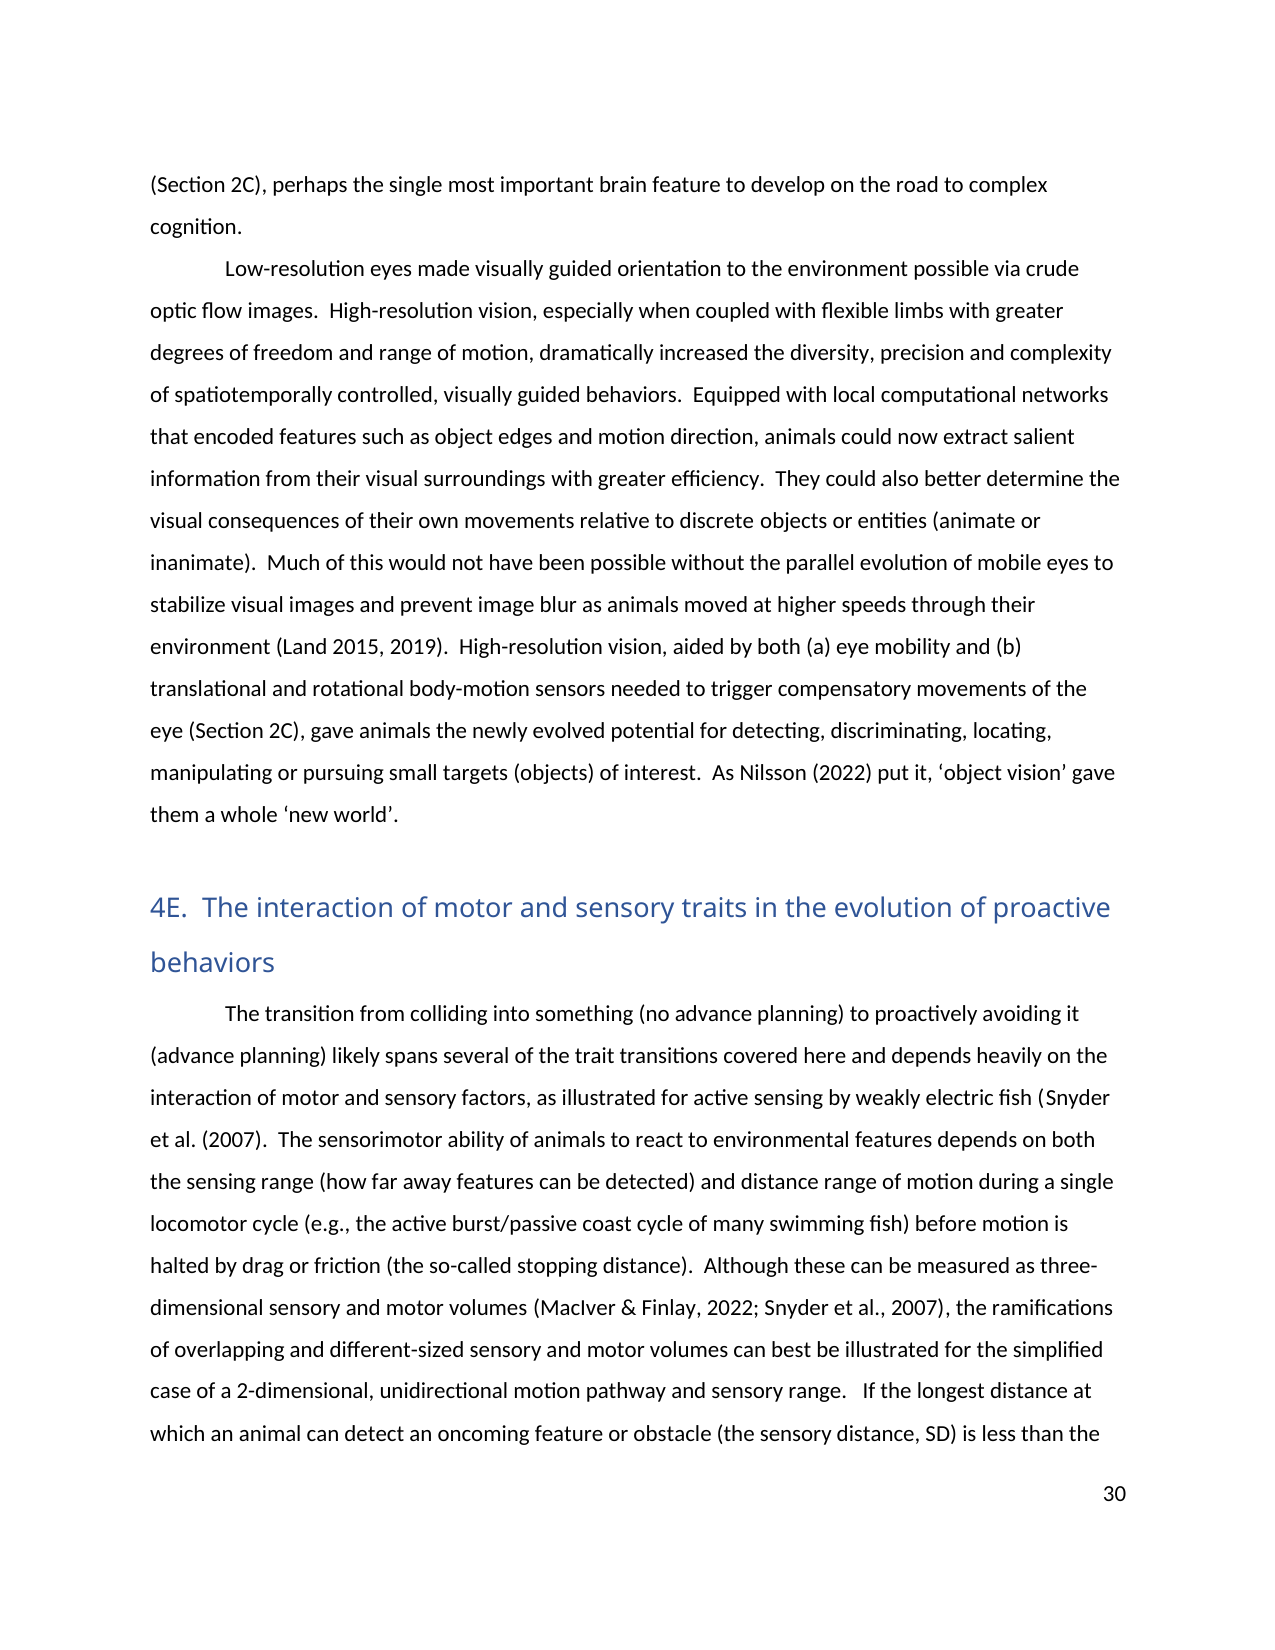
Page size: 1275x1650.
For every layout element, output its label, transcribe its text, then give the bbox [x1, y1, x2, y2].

text 4E. The interaction of motor and sensory traits in the evolution of proactive behaviors [150, 888, 1125, 980]
text Low-resolution eyes made visually guided orientation to the environment possible via crude optic flow images. High-resolution vision, especially when coupled with flexible limbs with greater degrees of freedom and range of motion, dramatically increased the diversity, precision and complexity of spatiotemporally controlled, visually guided behaviors. Equipped with local computational networks that encoded features such as object edges and motion direction, animals could now extract salient information from their visual surroundingswith greater efficiency. They could also better determine the visual consequences of their own movements relative to discrete objects or entities (animate or inanimate). Much of this would not have been possible without the parallel evolution of mobile eyes to stabilize visual images and prevent image blur as animals moved at higher speeds through their environment (Land 2015, 2019). High-resolution vision, aided by both (a) eye mobility and (b) translational and rotational body-motion sensors needed to trigger compensatory movements of the eye (Section 2C), gave animals the newly evolved potential for detecting, discriminating, locating, manipulating or pursuing small targets (objects) of interest. As Nilsson (2022) put it, ‘object vision’ gave them a whole ‘new world’. [150, 254, 1125, 828]
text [150, 999, 1125, 1447]
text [150, 170, 1125, 240]
